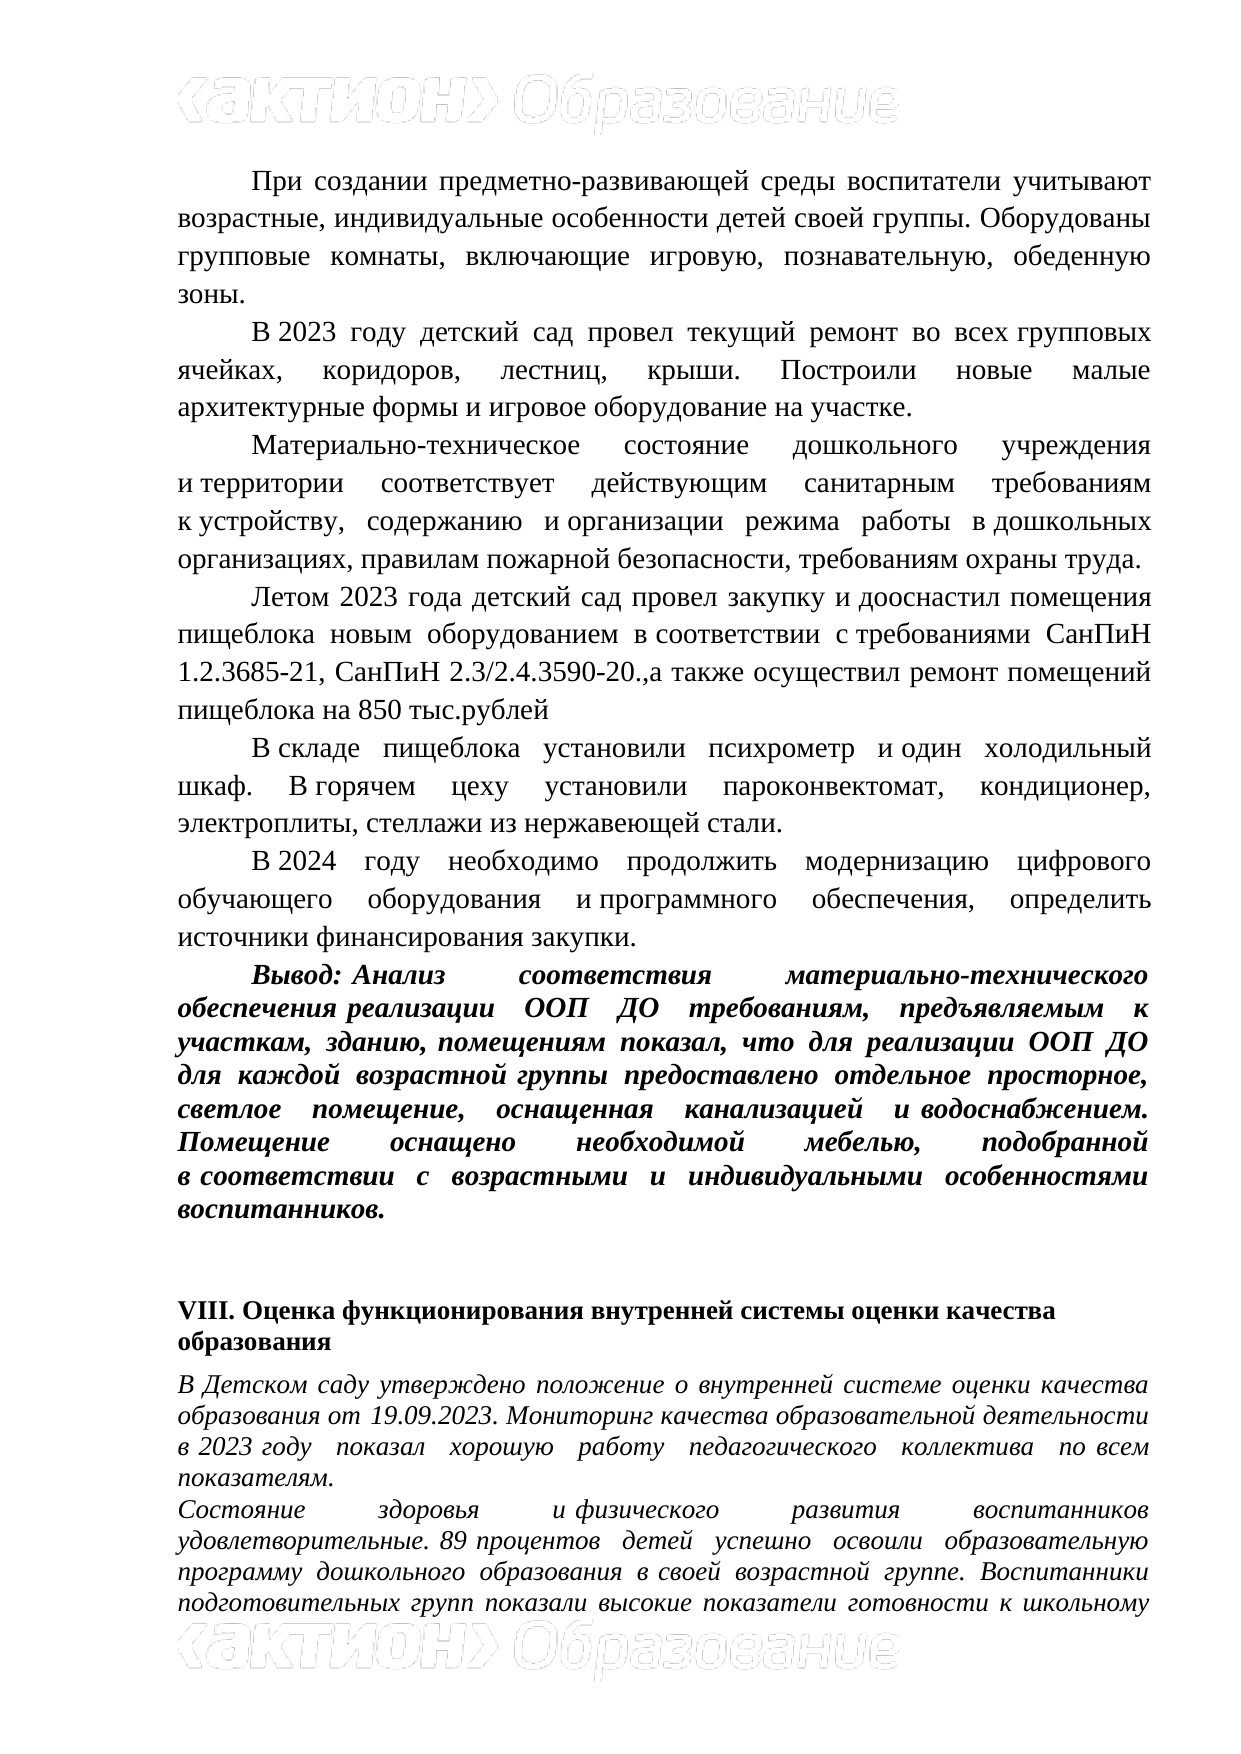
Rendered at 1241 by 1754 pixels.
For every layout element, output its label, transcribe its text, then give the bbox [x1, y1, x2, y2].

text VIII. Оценка функционирования внутренней системы оценки качества образования [177, 1294, 1152, 1356]
text Вывод: Анализ соответствия материально-технического обеспечения реализации ООП ДО требованиям, предъявляемым к участкам, зданию, помещениям показал, что для реализации ООП ДО для каждой возрастной группы предоставлено отдельное просторное, светлое помещение, оснащенная канализацией и водоснабжением. Помещение оснащено необходимой мебелью, подобранной в соответствии с возрастными и индивидуальными особенностями воспитанников. [177, 957, 1152, 1225]
text При создании предметно-развивающей среды воспитатели учитывают возрастные, индивидуальные особенности детей своей группы. Оборудованы групповые комнаты, включающие игровую, познавательную, обеденную зоны. [177, 163, 1152, 310]
text В складе пищеблока установили психрометр и один холодильный шкаф. В горячем цеху установили пароконвектомат, кондиционер, электроплиты, стеллажи из нержавеющей стали. [177, 730, 1152, 839]
text В 2024 году необходимо продолжить модернизацию цифрового обучающего оборудования и программного обеспечения, определить источники финансирования закупки. [177, 843, 1152, 952]
picture [177, 1619, 899, 1681]
text В 2023 году детский сад провел текущий ремонт во всех групповых ячейках, коридоров, лестниц, крыши. Построили новые малые архитектурные формы и игровое оборудование на участке. [177, 314, 1152, 423]
text В Детском саду утверждено положение о внутренней системе оценки качества образования от 19.09.2023. Мониторинг качества образовательной деятельности в 2023 году показал хорошую работу педагогического коллектива по всем показателям. [177, 1368, 1152, 1493]
text Летом 2023 года детский сад провел закупку и дооснастил помещения пищеблока новым оборудованием в соответствии с требованиями СанПиН 1.2.3685-21, СанПиН 2.3/2.4.3590-20.,а также осуществил ремонт помещений пищеблока на 850 тыс.рублей [177, 579, 1152, 726]
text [177, 1493, 1152, 1617]
picture [177, 73, 899, 135]
text Материально-техническое состояние дошкольного учреждения и территории соответствует действующим санитарным требованиям к устройству, содержанию и организации режима работы в дошкольных организациях, правилам пожарной безопасности, требованиям охраны труда. [177, 427, 1152, 574]
